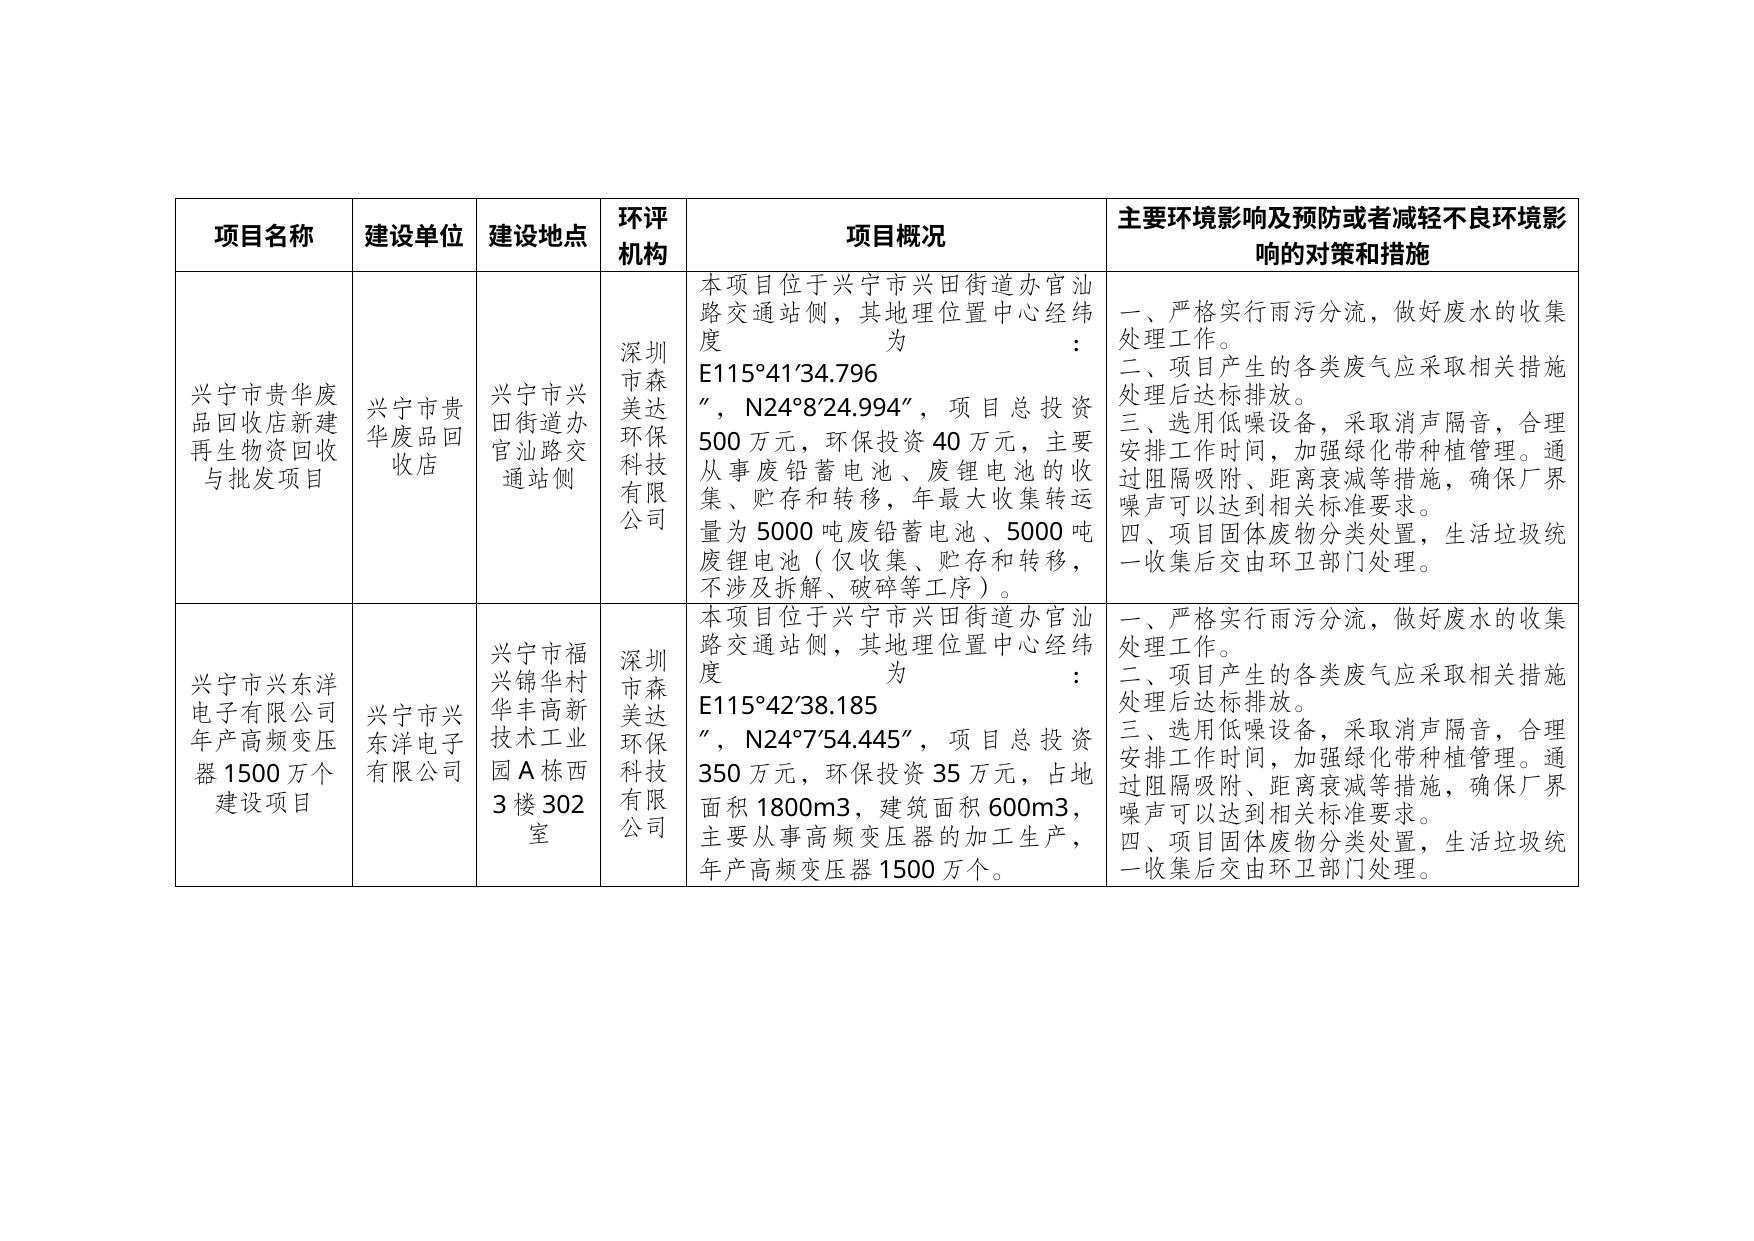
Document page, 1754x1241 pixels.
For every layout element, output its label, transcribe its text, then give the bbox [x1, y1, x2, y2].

table_cell 一、严格实行雨污分流，做好废水的收集处理工作。 二、项目产生的各类废气应采取相关措施处理后达标排放。 三、选用低噪设备，采取消声隔音，合理安排工作时间，加强绿化带种植管理。通过阻隔吸附、距离衰减等措施，确保厂界噪声可以达到相关标准要求。 四、项目固体废物分类处置，生活垃圾统一收集后交由环卫部门处理。 [1107, 272, 1578, 603]
table_header 建设单位 [353, 199, 476, 271]
table_header 主要环境影响及预防或者减轻不良环境影响的对策和措施 [1107, 199, 1578, 271]
table_header 项目概况 [687, 199, 1106, 271]
table_cell 本项目位于兴宁市兴田街道办官汕路交通站侧，其地理位置中心经纬度为：E115°42′38.185″，N24°7′54.445″，项目总投资350万元，环保投资35万元，占地面积1800m3，建筑面积600m3，主要从事高频变压器的加工生产，年产高频变压器1500万个。 [687, 604, 1106, 886]
table_cell 兴宁市兴东洋电子有限公司 [353, 604, 476, 886]
table_cell 深圳市森美达环保科技有限公司 [601, 272, 686, 603]
table_cell 兴宁市贵华废品回收店 [353, 272, 476, 603]
table_cell 兴宁市福兴锦华村华丰高新技术工业园A栋西3楼302室 [477, 604, 600, 886]
table_header 项目名称 [176, 199, 352, 271]
table_cell 兴宁市兴田街道办官汕路交通站侧 [477, 272, 600, 603]
table_cell 兴宁市贵华废品回收店新建再生物资回收与批发项目 [176, 272, 352, 603]
table_header 建设地点 [477, 199, 600, 271]
table_cell 一、严格实行雨污分流，做好废水的收集处理工作。 二、项目产生的各类废气应采取相关措施处理后达标排放。 三、选用低噪设备，采取消声隔音，合理安排工作时间，加强绿化带种植管理。通过阻隔吸附、距离衰减等措施，确保厂界噪声可以达到相关标准要求。 四、项目固体废物分类处置，生活垃圾统一收集后交由环卫部门处理。 [1107, 604, 1578, 886]
table_header 环评机构 [601, 199, 686, 271]
table_cell 兴宁市兴东洋电子有限公司年产高频变压器1500万个建设项目 [176, 604, 352, 886]
table_cell 深圳市森美达环保科技有限公司 [601, 604, 686, 886]
table_cell 本项目位于兴宁市兴田街道办官汕路交通站侧，其地理位置中心经纬度为：E115°41′34.796″，N24°8′24.994″，项目总投资500万元，环保投资40万元，主要从事废铅蓄电池、废锂电池的收集、贮存和转移，年最大收集转运量为5000吨废铅蓄电池、5000吨废锂电池（仅收集、贮存和转移，不涉及拆解、破碎等工序）。 [687, 272, 1106, 603]
